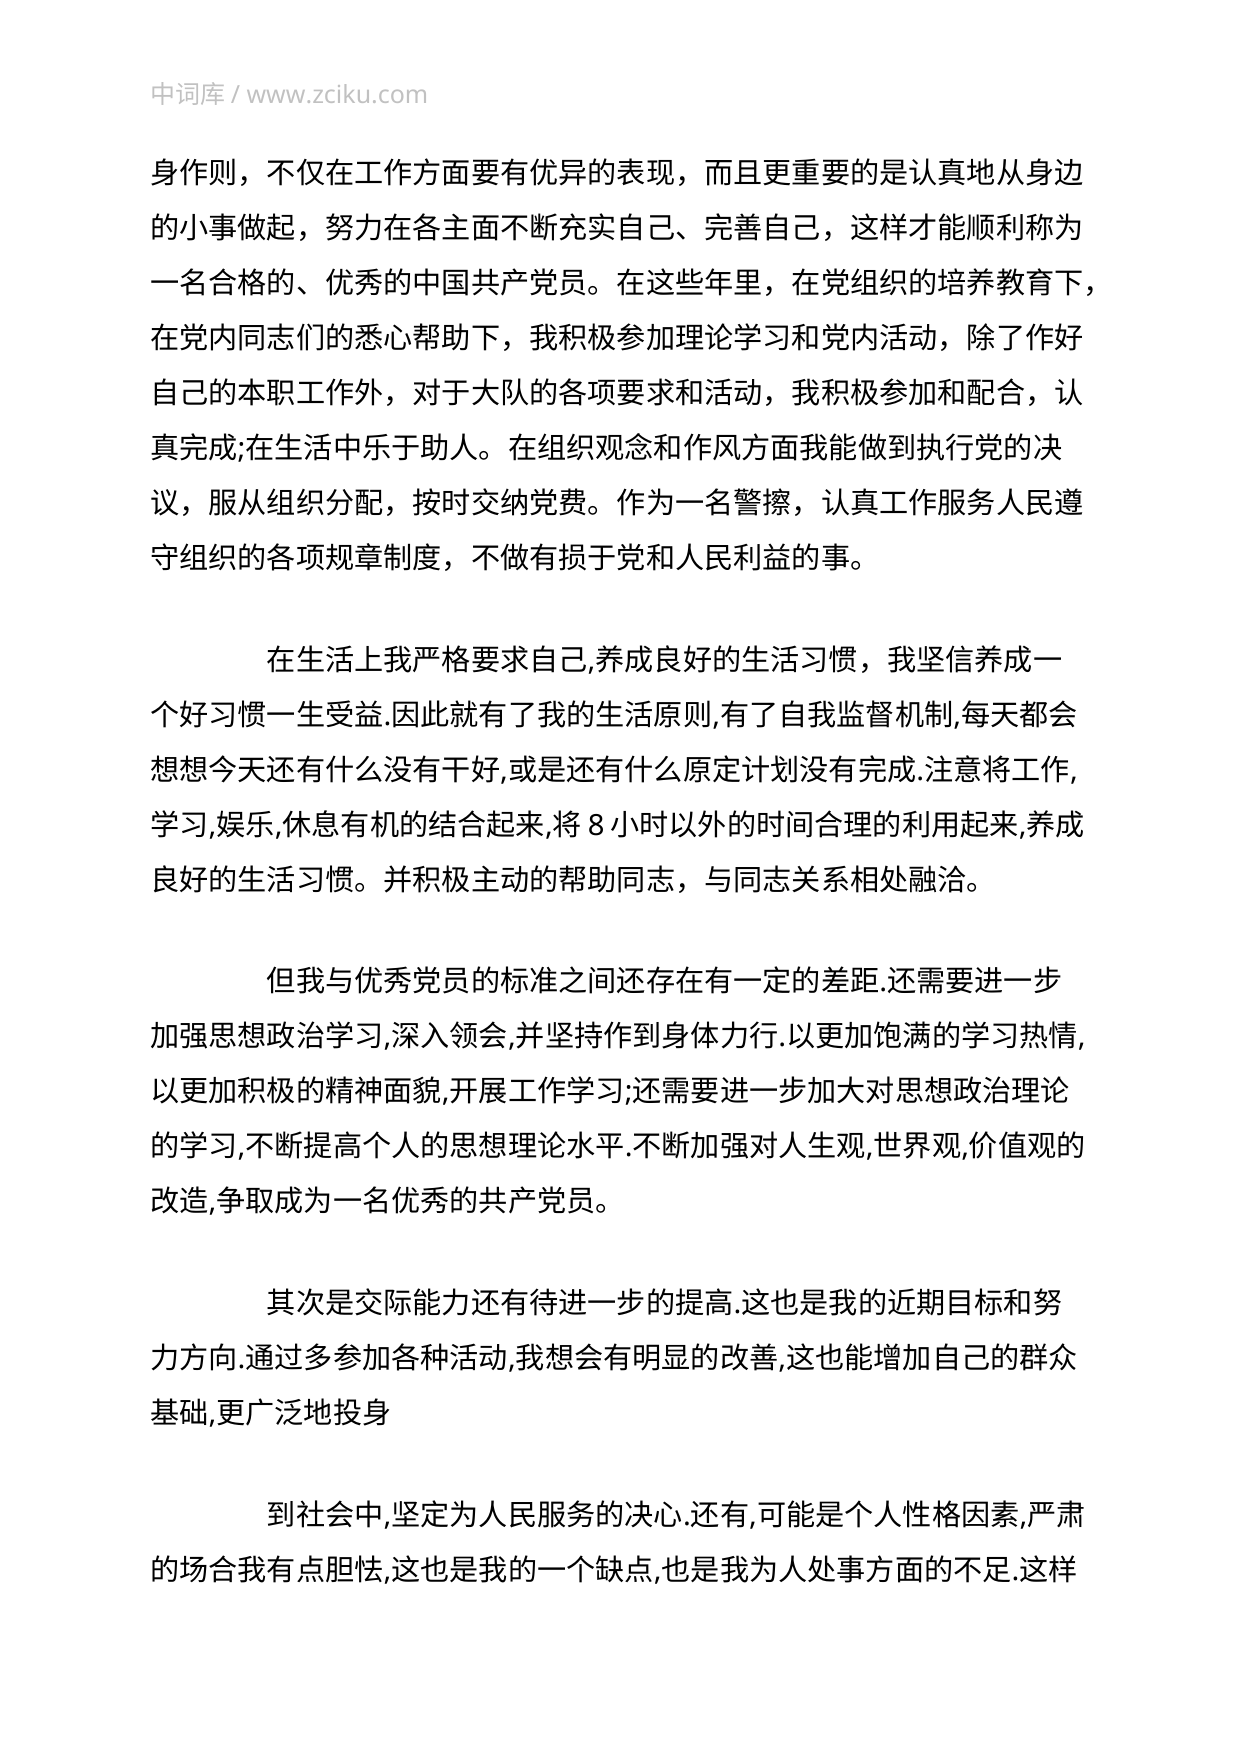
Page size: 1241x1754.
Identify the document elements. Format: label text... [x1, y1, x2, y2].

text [150, 150, 1090, 577]
text 在生活上我严格要求自己,养成良好的生活习惯，我坚信养成一个好习惯一生受益.因此就有了我的生活原则,有了自我监督机制,每天都会想想今天还有什么没有干好,或是还有什么原定计划没有完成.注意将工作,学习,娱乐,休息有机的结合起来,将8小时以外的时间合理的利用起来,养成良好的生活习惯。并积极主动的帮助同志，与同志关系相处融洽。 [150, 636, 1090, 898]
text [150, 1492, 1090, 1589]
text 其次是交际能力还有待进一步的提高.这也是我的近期目标和努力方向.通过多参加各种活动,我想会有明显的改善,这也能增加自己的群众基础,更广泛地投身 [150, 1280, 1090, 1432]
text 但我与优秀党员的标准之间还存在有一定的差距.还需要进一步加强思想政治学习,深入领会,并坚持作到身体力行.以更加饱满的学习热情,以更加积极的精神面貌,开展工作学习;还需要进一步加大对思想政治理论的学习,不断提高个人的思想理论水平.不断加强对人生观,世界观,价值观的改造,争取成为一名优秀的共产党员。 [150, 958, 1090, 1220]
